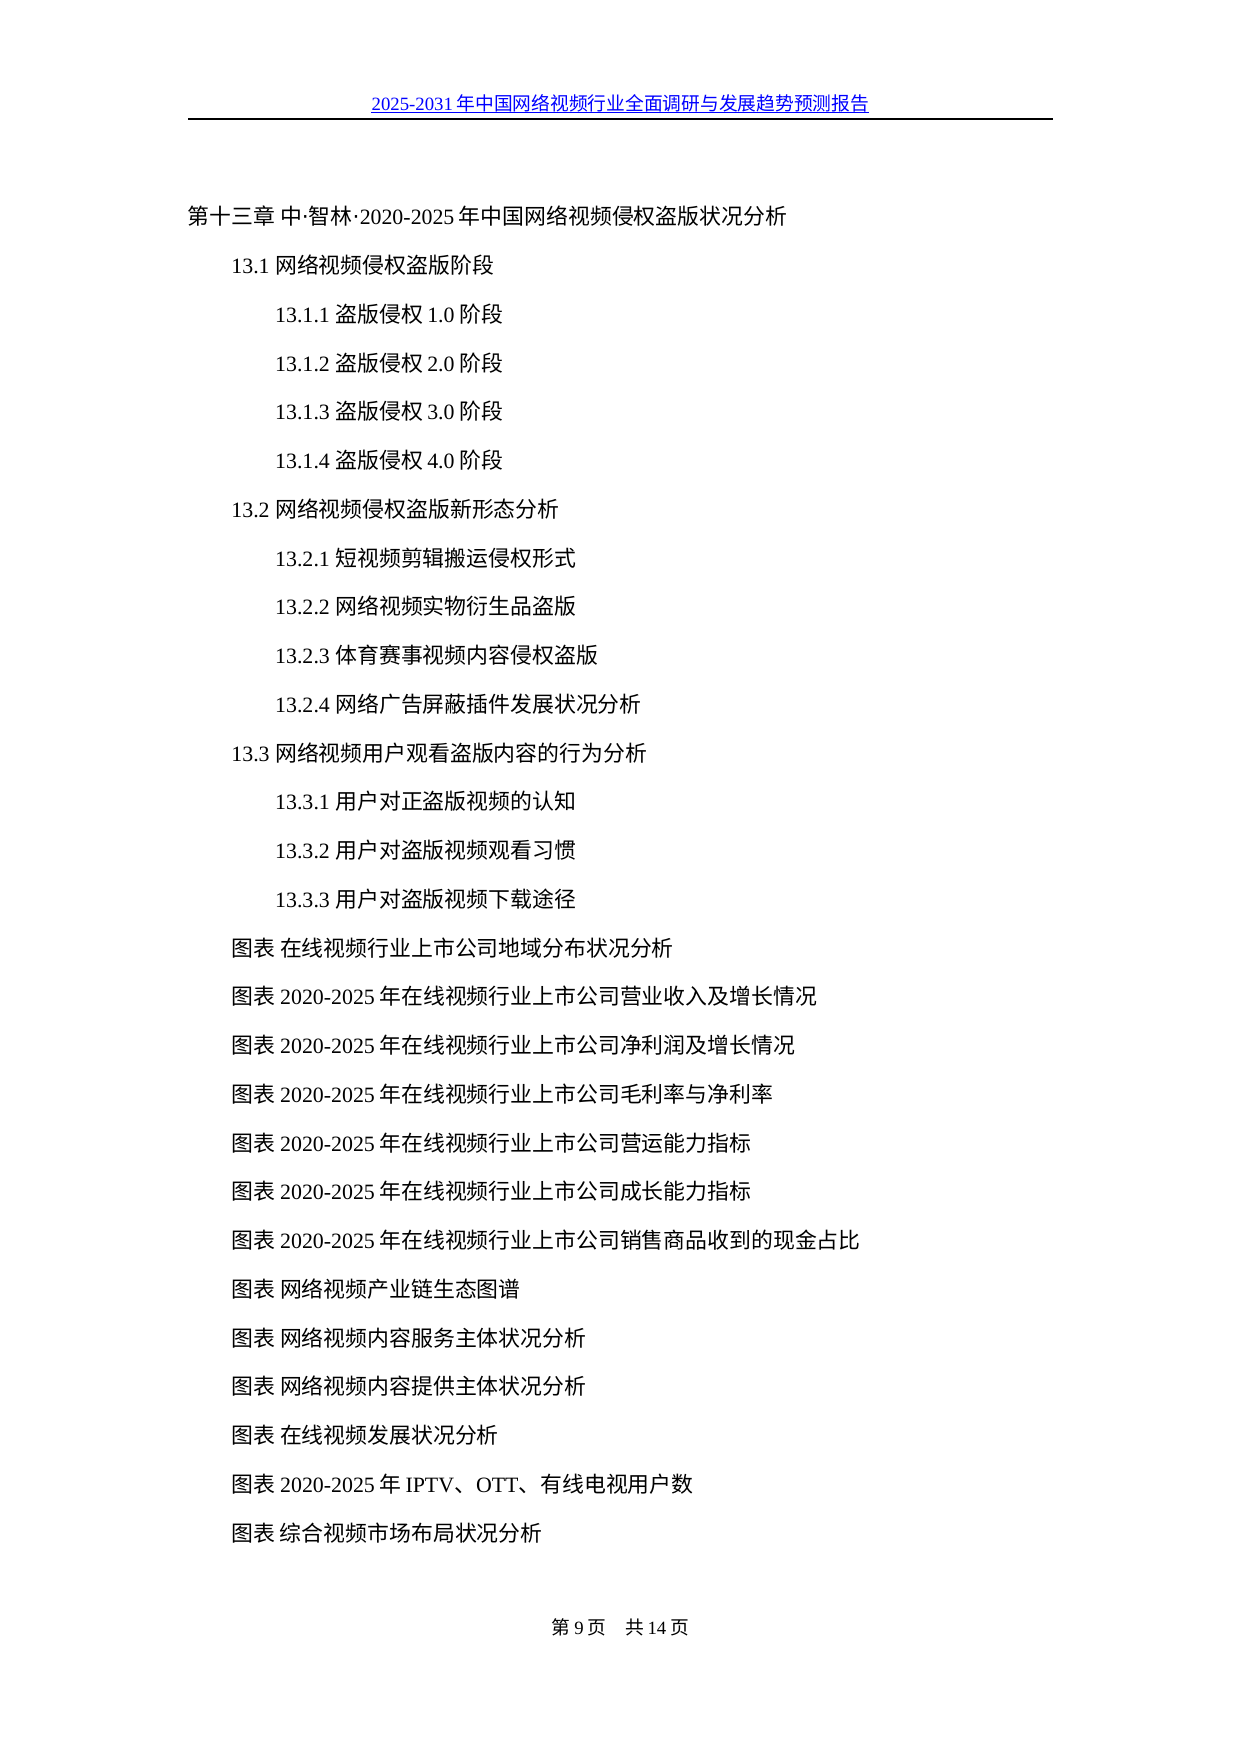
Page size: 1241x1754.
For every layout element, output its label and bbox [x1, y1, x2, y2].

text [187, 150, 1053, 1548]
